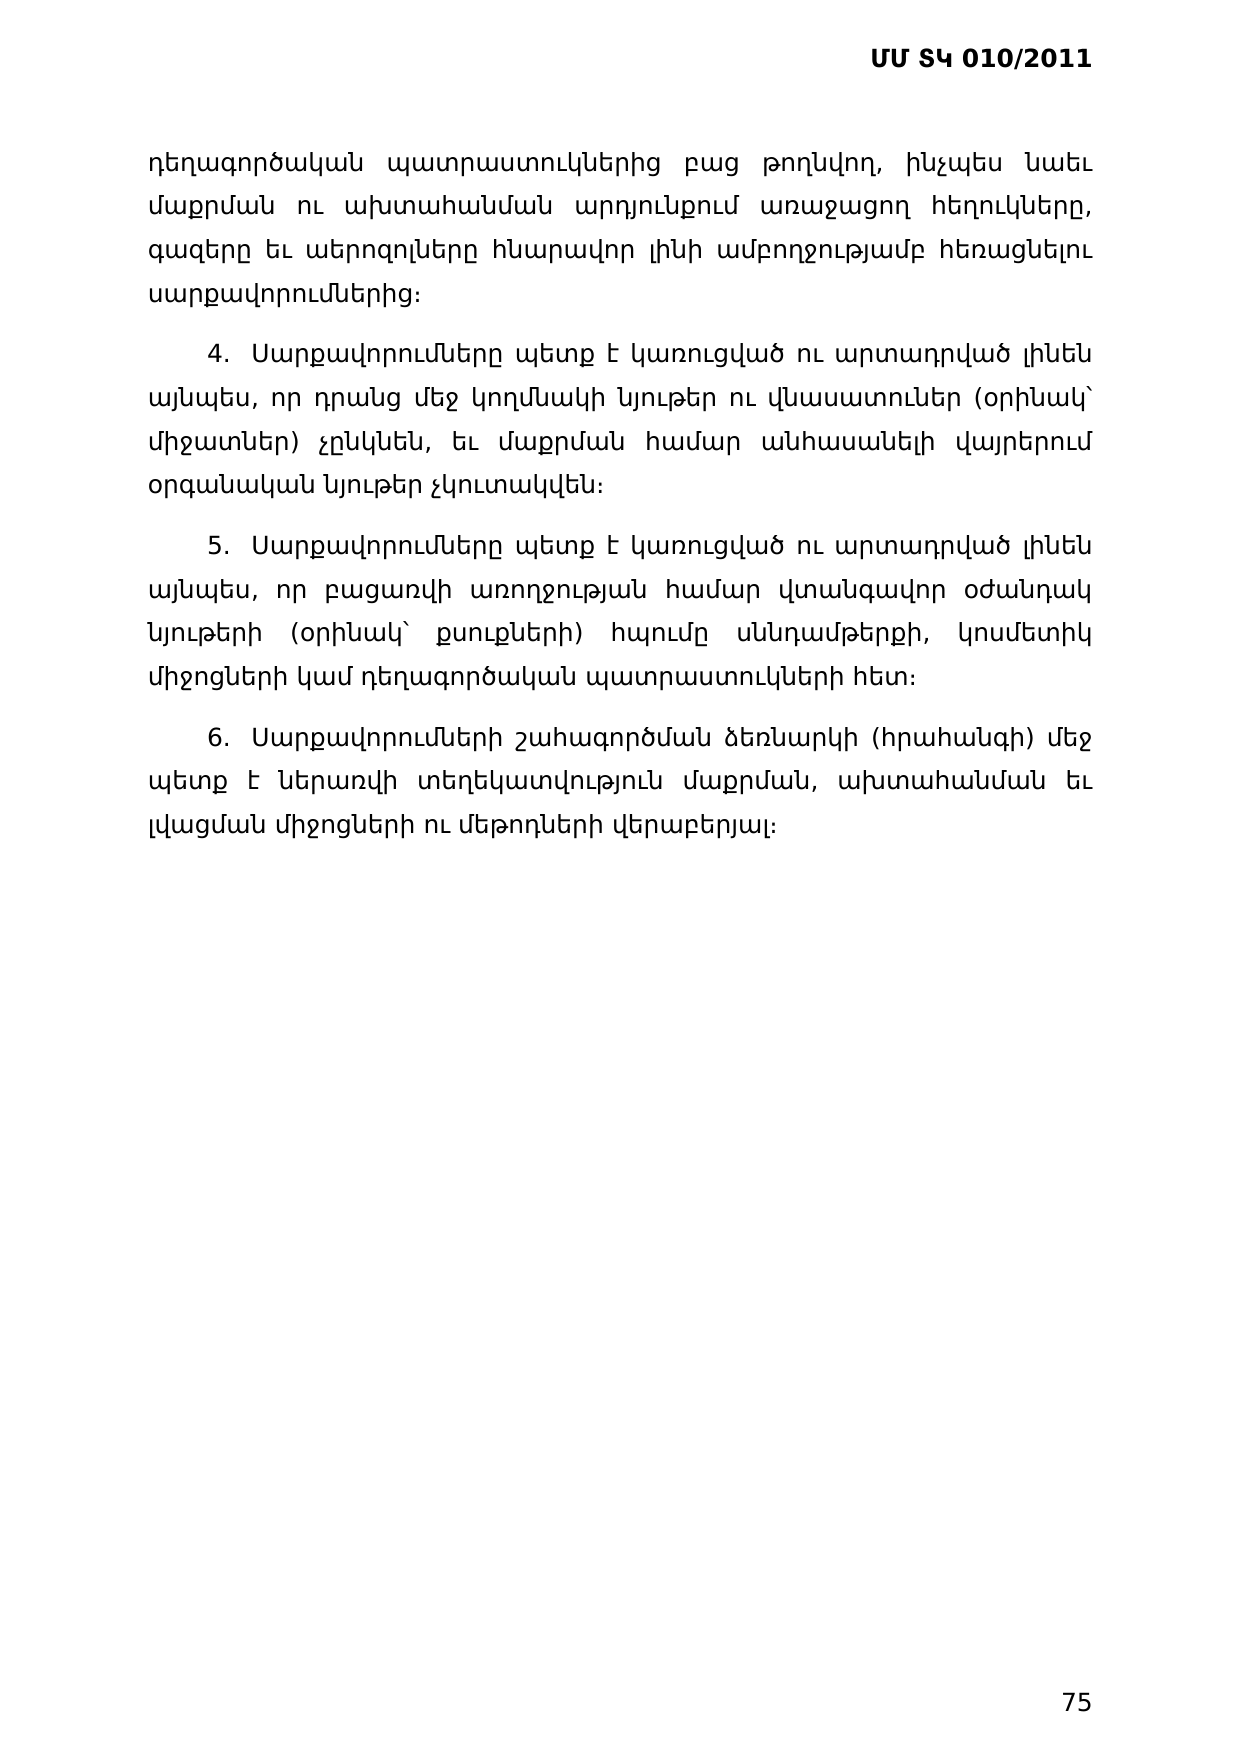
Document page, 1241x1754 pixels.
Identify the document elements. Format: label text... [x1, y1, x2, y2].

text 4. Սարքավորումները պետք է կառուցված ու արտադրված լինեն այնպես, որ դրանց մեջ կողմնակի նյութեր ու վնասատուներ (օրինակ՝ միջատներ) չընկնեն, եւ մաքրման համար անհասանելի վայրերում օրգանական նյութեր չկուտակվեն։ [148, 339, 1092, 500]
text 6. Սարքավորումների շահագործման ձեռնարկի (հրահանգի) մեջ պետք է ներառվի տեղեկատվություն մաքրման, ախտահանման եւ լվացման միջոցների ու մեթոդների վերաբերյալ։ [148, 723, 1092, 839]
text 5. Սարքավորումները պետք է կառուցված ու արտադրված լինեն այնպես, որ բացառվի առողջության համար վտանգավոր օժանդակ նյութերի (օրինակ՝ քսուքների) հպումը սննդամթերքի, կոսմետիկ միջոցների կամ դեղագործական պատրաստուկների հետ։ [148, 531, 1092, 691]
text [148, 148, 1092, 308]
